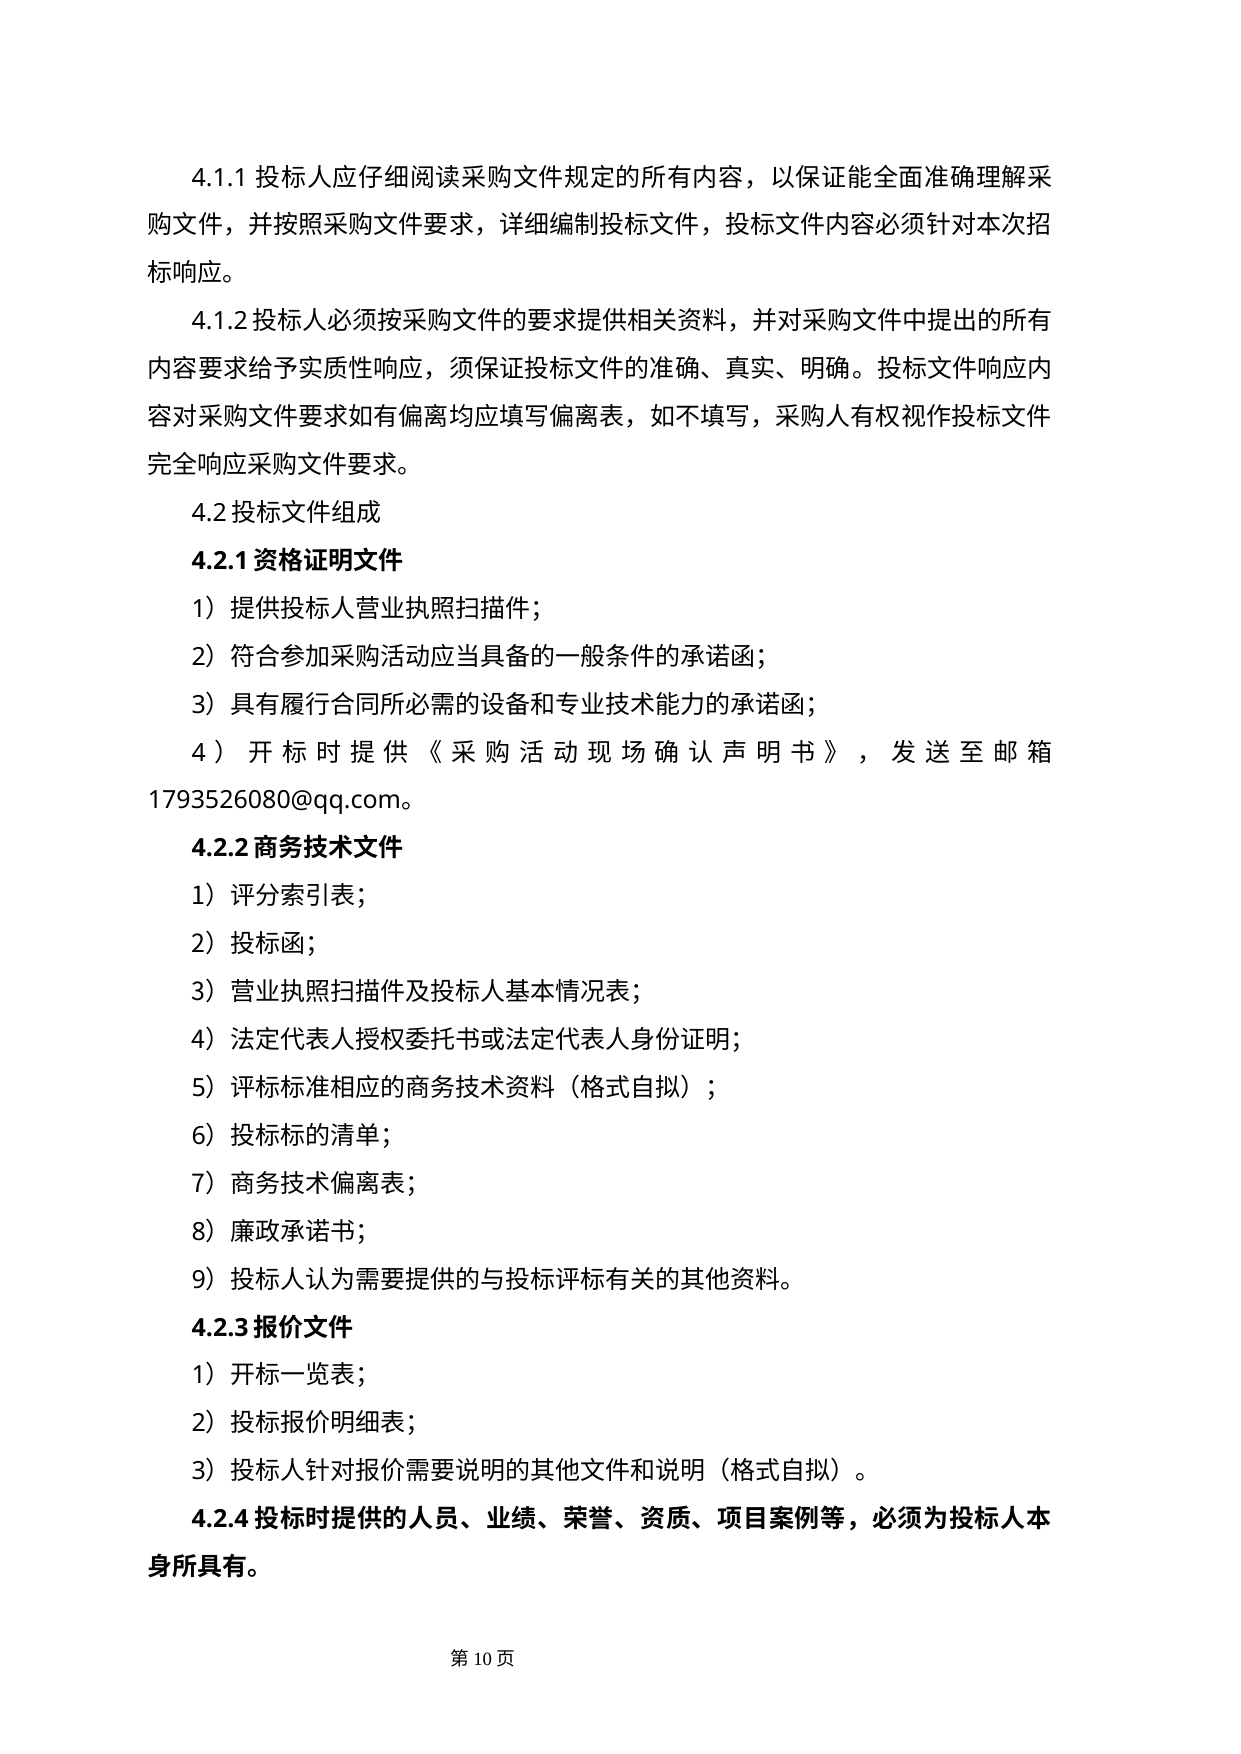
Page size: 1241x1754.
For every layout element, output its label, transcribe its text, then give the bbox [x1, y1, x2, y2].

text 5）评标标准相应的商务技术资料（格式自拟）； [148, 1058, 1053, 1106]
text 3）投标人针对报价需要说明的其他文件和说明（格式自拟）。 [148, 1441, 1053, 1489]
text 4.2.3报价文件 [148, 1298, 1053, 1346]
text 2）符合参加采购活动应当具备的一般条件的承诺函； [148, 627, 1053, 675]
text 4.2.1资格证明文件 [148, 531, 1053, 579]
text 8）廉政承诺书； [148, 1202, 1053, 1250]
text 7）商务技术偏离表； [148, 1154, 1053, 1202]
text 4.1.2投标人必须按采购文件的要求提供相关资料，并对采购文件中提出的所有内容要求给予实质性响应，须保证投标文件的准确、真实、明确。投标文件响应内容对采购文件要求如有偏离均应填写偏离表，如不填写，采购人有权视作投标文件完全响应采购文件要求。 [148, 291, 1053, 483]
text 4）法定代表人授权委托书或法定代表人身份证明； [148, 1010, 1053, 1058]
text 3）营业执照扫描件及投标人基本情况表； [148, 962, 1053, 1010]
text 2）投标函； [148, 914, 1053, 962]
text 2）投标报价明细表； [148, 1393, 1053, 1441]
text 3）具有履行合同所必需的设备和专业技术能力的承诺函； [148, 675, 1053, 723]
text 4.2.2商务技术文件 [148, 818, 1053, 866]
text 9）投标人认为需要提供的与投标评标有关的其他资料。 [148, 1250, 1053, 1298]
text 4.2投标文件组成 [148, 483, 1053, 531]
text 4）开标时提供《采购活动现场确认声明书》，发送至邮箱1793526080@qq.com。 [148, 723, 1053, 818]
text 1）提供投标人营业执照扫描件； [148, 579, 1053, 627]
text 1）开标一览表； [148, 1346, 1053, 1393]
text 4.2.4投标时提供的人员、业绩、荣誉、资质、项目案例等，必须为投标人本身所具有。 [148, 1489, 1053, 1585]
text 4.1.1 投标人应仔细阅读采购文件规定的所有内容，以保证能全面准确理解采购文件，并按照采购文件要求，详细编制投标文件，投标文件内容必须针对本次招标响应。 [148, 148, 1053, 291]
text 6）投标标的清单； [148, 1106, 1053, 1154]
text 1）评分索引表； [148, 866, 1053, 914]
